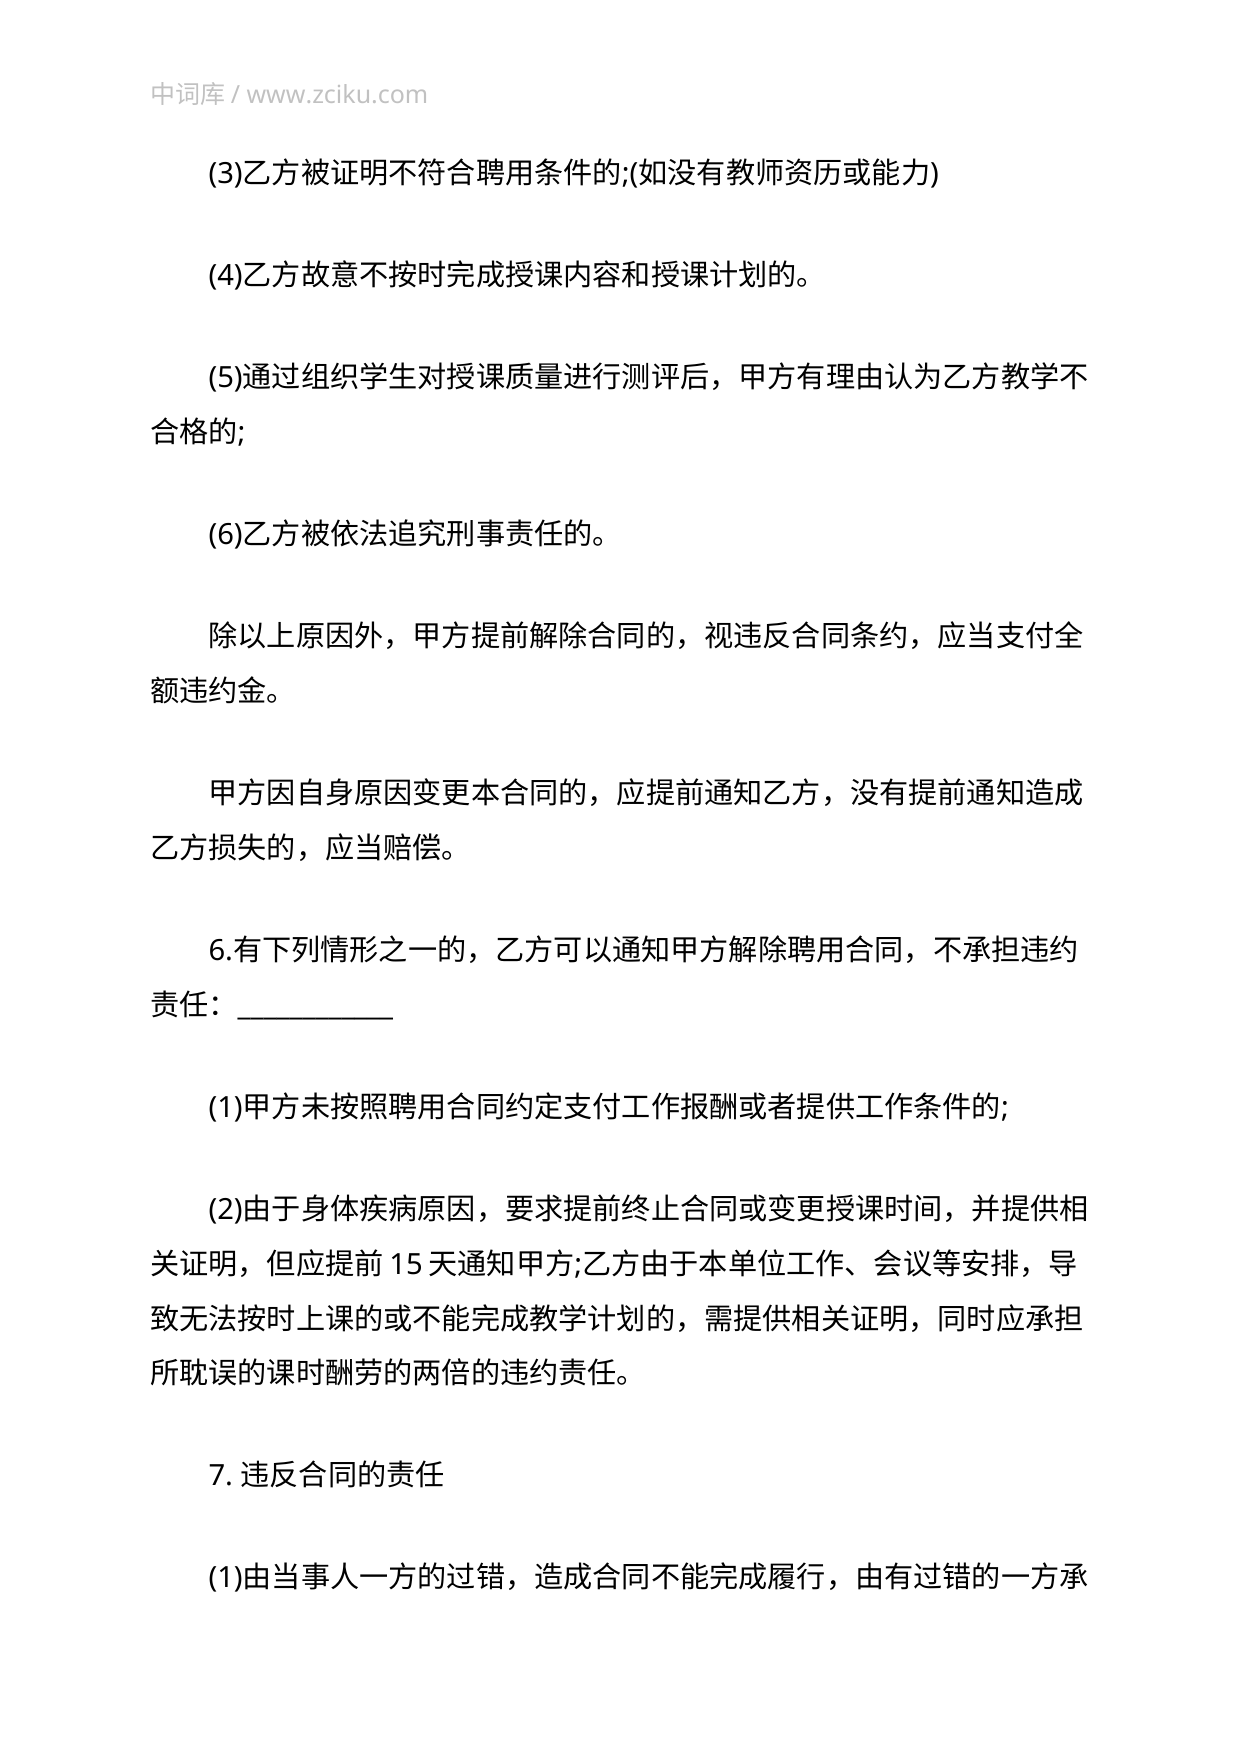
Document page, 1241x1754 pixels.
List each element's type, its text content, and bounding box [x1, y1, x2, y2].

text (1)甲方未按照聘用合同约定支付工作报酬或者提供工作条件的; [150, 1083, 1090, 1126]
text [150, 1554, 1090, 1596]
text 7. 违反合同的责任 [150, 1452, 1090, 1494]
text (6)乙方被依法追究刑事责任的。 [150, 511, 1090, 553]
text 6.有下列情形之一的，乙方可以通知甲方解除聘用合同，不承担违约责任：____________ [150, 926, 1090, 1024]
text (2)由于身体疾病原因，要求提前终止合同或变更授课时间，并提供相关证明，但应提前15天通知甲方;乙方由于本单位工作、会议等安排，导致无法按时上课的或不能完成教学计划的，需提供相关证明，同时应承担所耽误的课时酬劳的两倍的违约责任。 [150, 1185, 1090, 1392]
text (5)通过组织学生对授课质量进行测评后，甲方有理由认为乙方教学不合格的; [150, 354, 1090, 451]
text (4)乙方故意不按时完成授课内容和授课计划的。 [150, 252, 1090, 294]
text 除以上原因外，甲方提前解除合同的，视违反合同条约，应当支付全额违约金。 [150, 613, 1090, 710]
text (3)乙方被证明不符合聘用条件的;(如没有教师资历或能力) [150, 150, 1090, 192]
text 甲方因自身原因变更本合同的，应提前通知乙方，没有提前通知造成乙方损失的，应当赔偿。 [150, 769, 1090, 867]
